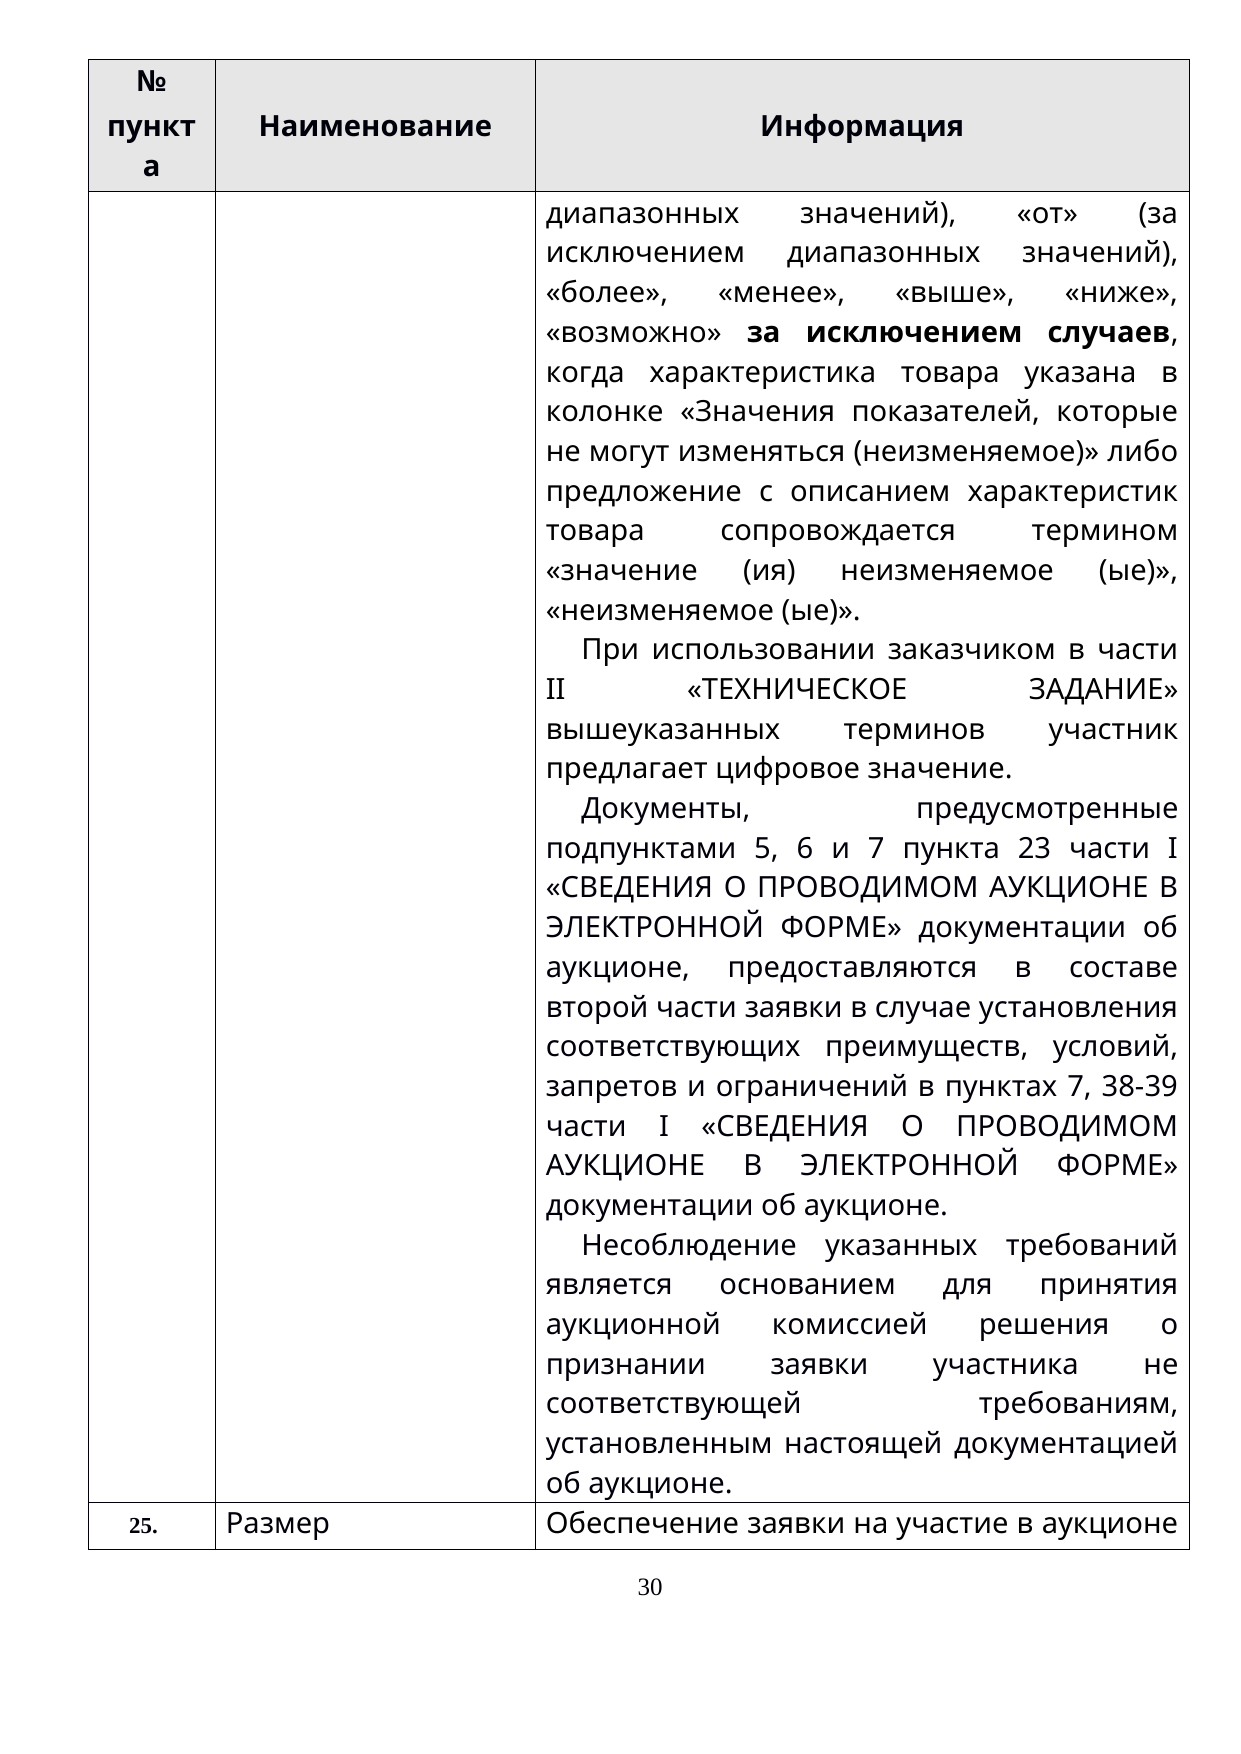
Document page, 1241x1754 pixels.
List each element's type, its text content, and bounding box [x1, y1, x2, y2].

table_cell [216, 1503, 535, 1548]
table_cell [89, 1503, 215, 1548]
table_header Наименование [216, 60, 535, 191]
table_cell [89, 192, 215, 1502]
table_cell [536, 1503, 1189, 1548]
table_header Информация [536, 60, 1189, 191]
table_header № пункта [89, 60, 215, 191]
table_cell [536, 192, 1189, 1502]
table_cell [216, 192, 535, 1502]
